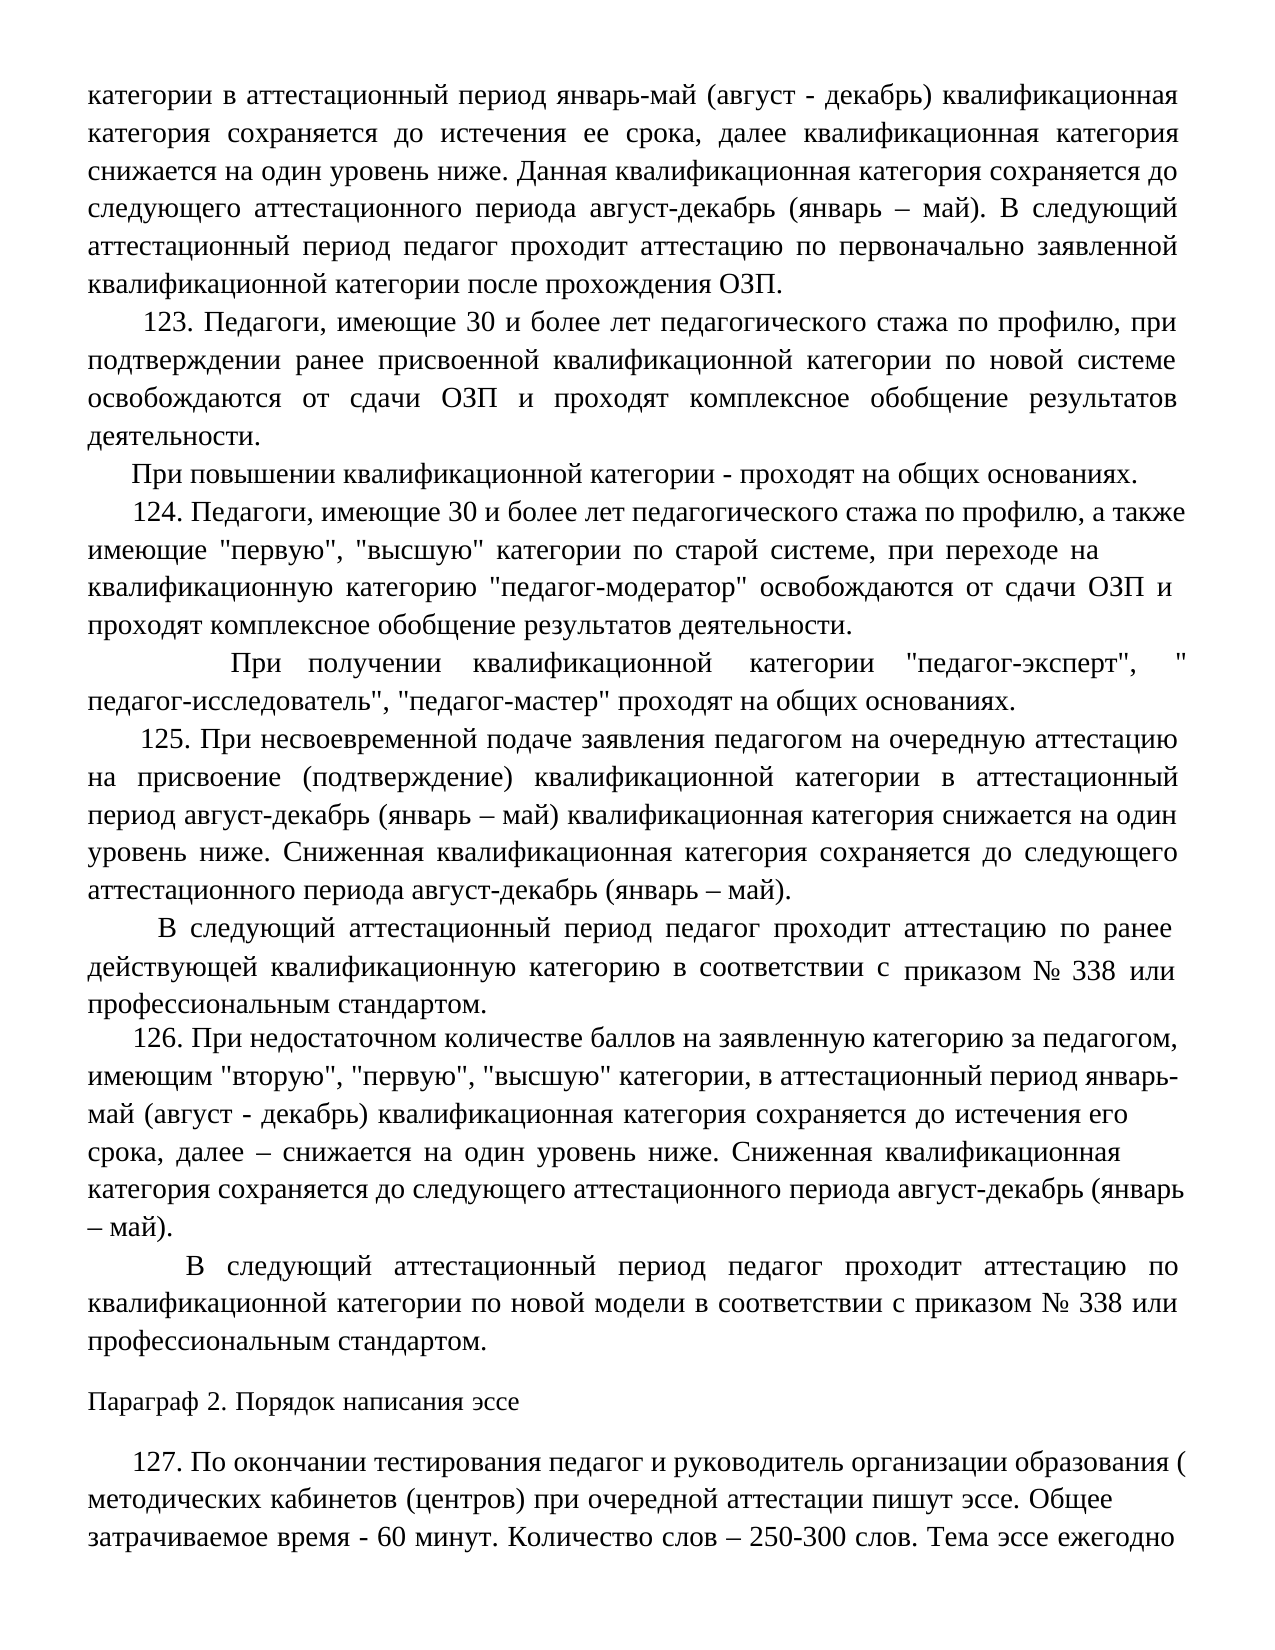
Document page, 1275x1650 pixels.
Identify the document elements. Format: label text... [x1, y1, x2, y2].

text При получении квалификационной категории "педагог-эксперт", " педагог-исследователь", "педагог-мастер" проходят на общих основаниях. [87, 645, 1187, 717]
list При недостаточном количестве баллов на заявленную категорию за педагогом, имеющим "вторую", "первую", "высшую" категории, в аттестационный период январь-май (август - декабрь) квалификационная категория сохраняется до истечения его срока, далее – снижается на один уровень ниже. Сниженная квалификационная категория сохраняется до следующего аттестационного периода август-декабрь (январь [87, 1020, 1187, 1205]
text или [1129, 953, 1200, 987]
list Педагоги, имеющие 30 и более лет педагогического стажа по профилю, а также имеющие "первую", "высшую" категории по старой системе, при переходе на квалификационную категорию "педагог-модератор" освобождаются от сдачи ОЗП и проходят комплексное обобщение результатов деятельности. [87, 494, 1186, 641]
text – май). [87, 1209, 1200, 1243]
list По окончании тестирования педагог и руководитель организации образования ( методических кабинетов (центров) при очередной аттестации пишут эссе. Общее затрачиваемое время - 60 минут. Количество слов – 250-300 слов. Тема эссе ежегодно [87, 1444, 1187, 1553]
text Параграф 2. Порядок написания эссе [87, 1385, 1200, 1416]
text В следующий аттестационный период педагог проходит аттестацию по квалификационной категории по новой модели в соответствии с приказом № 338 или профессиональным стандартом. [87, 1248, 1179, 1357]
text категории в аттестационный период январь-май (август - декабрь) квалификационная категория сохраняется до истечения ее срока, далее квалификационная категория снижается на один уровень ниже. Данная квалификационная категория сохраняется до следующего аттестационного периода август-декабрь (январь – май). В следующий аттестационный период педагог проходит аттестацию по первоначально заявленной квалификационной категории после прохождения ОЗП. [87, 77, 1179, 300]
list Педагоги, имеющие 30 и более лет педагогического стажа по профилю, при подтверждении ранее присвоенной квалификационной категории по новой системе освобождаются от сдачи ОЗП и проходят комплексное обобщение результатов деятельности. [87, 304, 1177, 451]
text действующей квалификационную категорию в соответствии с профессиональным стандартом. [87, 949, 892, 1020]
list При несвоевременной подаче заявления педагогом на очередную аттестацию на присвоение (подтверждение) квалификационной категории в аттестационный период август-декабрь (январь – май) квалификационная категория снижается на один уровень ниже. Сниженная квалификационная категория сохраняется до следующего аттестационного периода август-декабрь (январь – май). [87, 721, 1179, 906]
text При повышении квалификационной категории - проходят на общих основаниях. [131, 456, 1200, 489]
text В следующий аттестационный период педагог проходит аттестацию по ранее [157, 910, 1200, 944]
text приказом № 338 [904, 953, 1118, 987]
